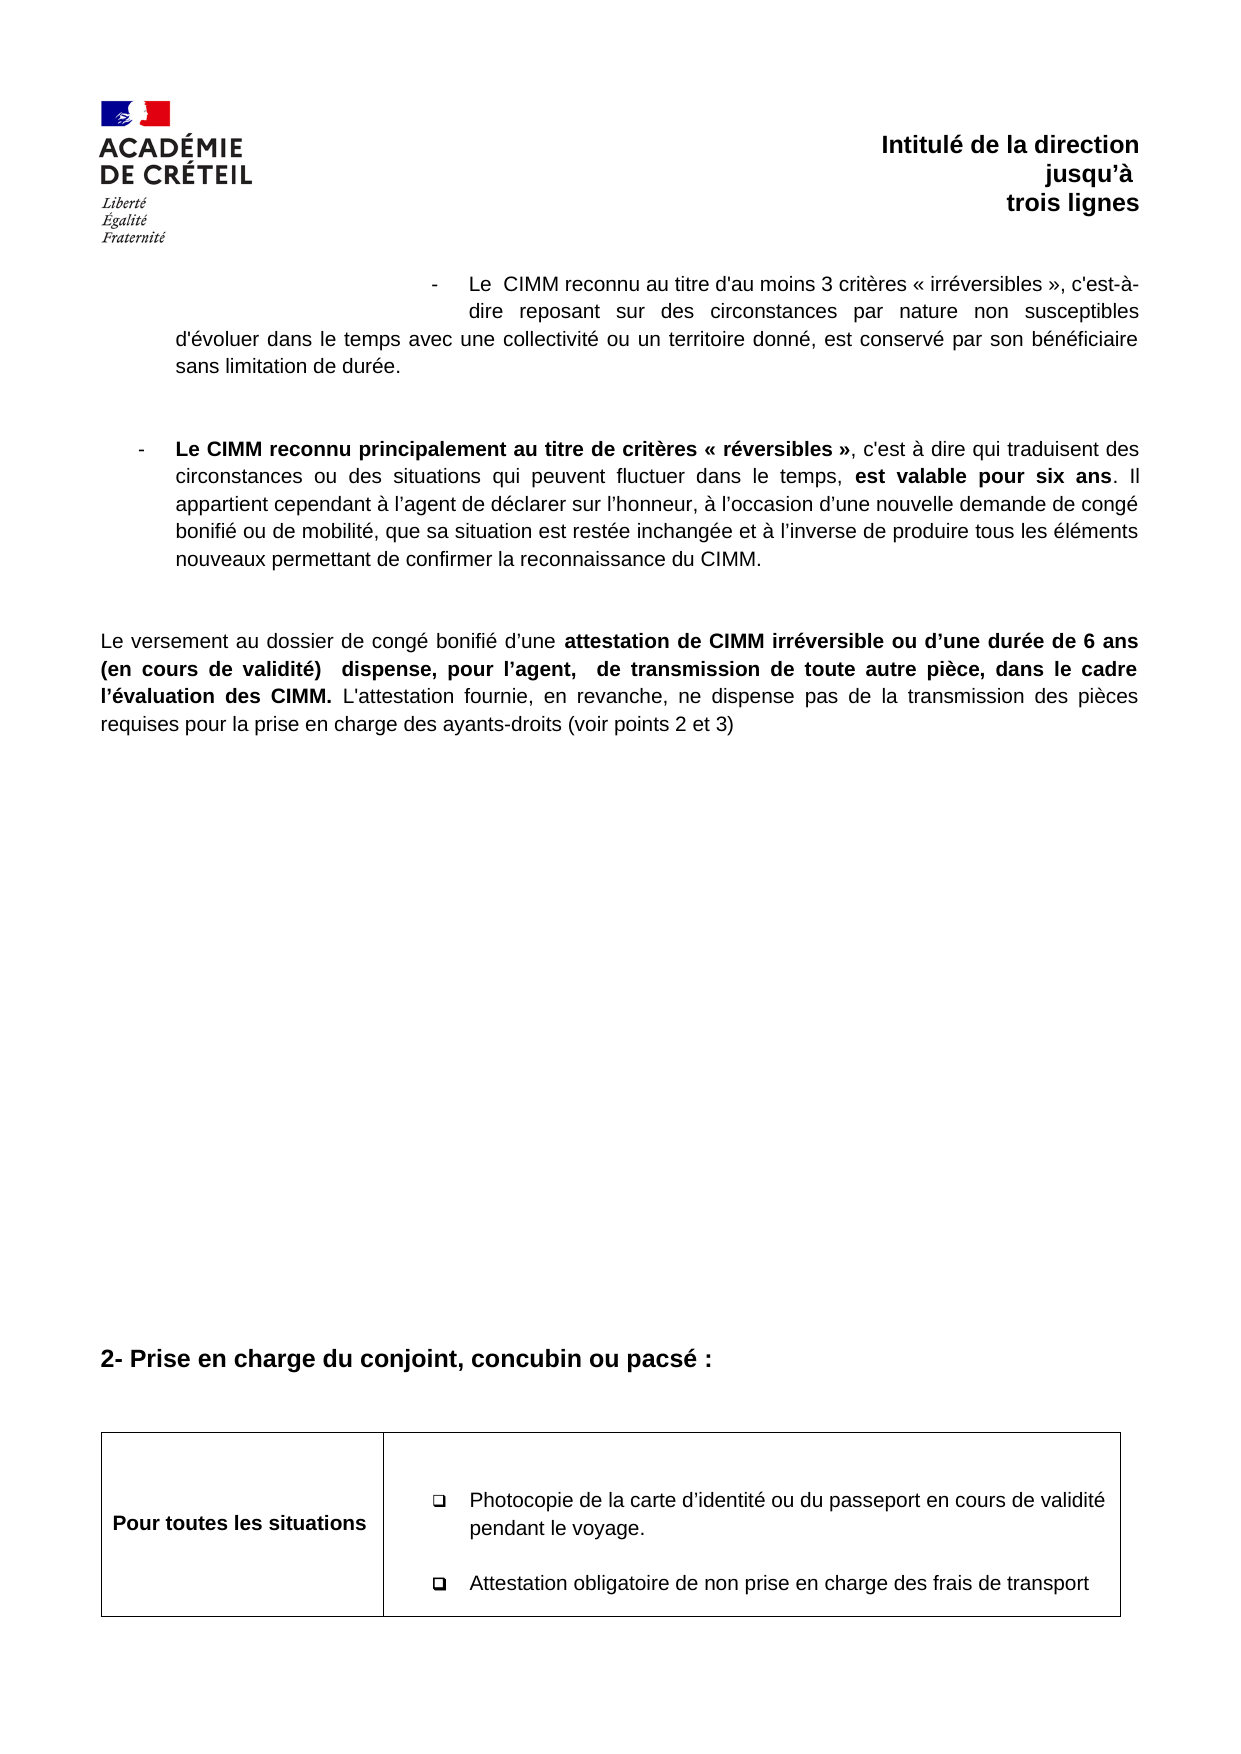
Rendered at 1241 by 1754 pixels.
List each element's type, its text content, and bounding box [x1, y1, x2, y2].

text Le versement au dossier de congé bonifié d’une attestation de CIMM irréversible ou d’une durée de 6 ans (en cours de validité) dispense, pour l’agent, de transmission de toute autre pièce, dans le cadre l’évaluation des CIMM. L'attestation fournie, en revanche, ne dispense pas de la transmission des pièces requises pour la prise en charge des ayants-droits (voir points 2 et 3) [100, 629, 1140, 735]
list Le CIMM reconnu principalement au titre de critères « réversibles », c'est à dire qui traduisent des circonstances ou des situations qui peuvent fluctuer dans le temps, est valable pour six ans. Il appartient cependant à l’agent de déclarer sur l’honneur, à l’occasion d’une nouvelle demande de congé bonifié ou de mobilité, que sa situation est restée inchangée et à l’inverse de produire tous les éléments nouveaux permettant de confirmer la reconnaissance du CIMM. [138, 436, 1140, 570]
list Le CIMM reconnu au titre d'au moins 3 critères « irréversibles », c'est-à-dire reposant sur des circonstances par nature non susceptibles d'évoluer dans le temps avec une collectivité ou un territoire donné, est conservé par son bénéficiaire sans limitation de durée. [138, 271, 1140, 378]
text 2- Prise en charge du conjoint, concubin ou pacsé : [100, 1344, 1140, 1373]
table_header Pour toutes les situations [102, 1433, 383, 1616]
picture [76, 77, 375, 321]
